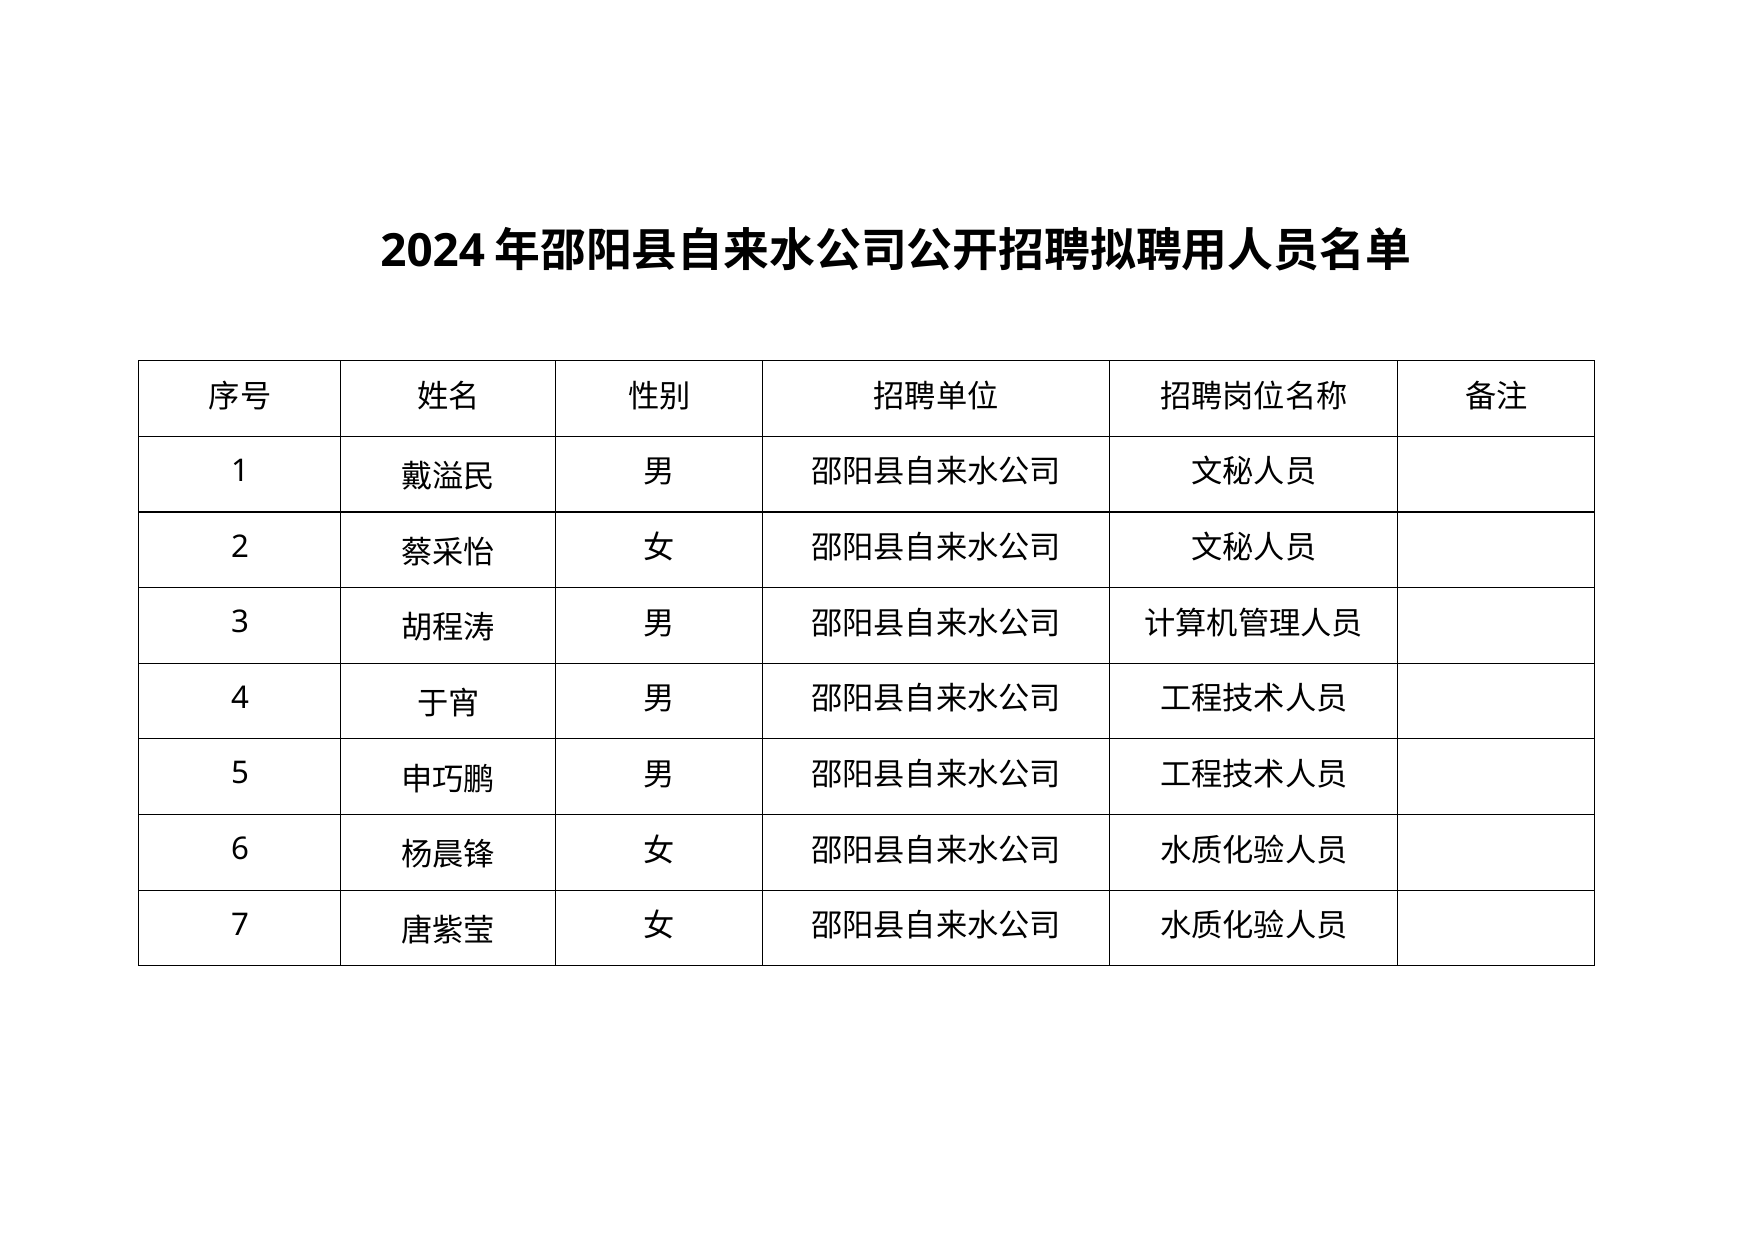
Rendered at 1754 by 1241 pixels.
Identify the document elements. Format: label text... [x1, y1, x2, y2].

table_cell 邵阳县自来水公司 [763, 739, 1109, 814]
table_header 备注 [1398, 361, 1594, 436]
table_cell 4 [139, 664, 340, 738]
table_cell [1398, 664, 1594, 738]
table_cell 申巧鹏 [341, 739, 555, 814]
table_cell 男 [556, 664, 762, 738]
table_cell 计算机管理人员 [1110, 588, 1397, 663]
table_cell 工程技术人员 [1110, 664, 1397, 738]
table_cell 7 [139, 891, 340, 965]
table_cell [1398, 437, 1594, 511]
table_header 姓名 [341, 361, 555, 436]
table_cell 1 [139, 437, 340, 511]
table_cell 工程技术人员 [1110, 739, 1397, 814]
table_cell 戴溢民 [341, 437, 555, 511]
table_cell [1398, 513, 1594, 587]
text 2024年邵阳县自来水公司公开招聘拟聘用人员名单 [150, 198, 1604, 295]
table_cell 3 [139, 588, 340, 663]
table_cell 文秘人员 [1110, 437, 1397, 511]
table_cell 文秘人员 [1110, 513, 1397, 587]
table_cell 6 [139, 815, 340, 889]
table_cell 邵阳县自来水公司 [763, 891, 1109, 965]
table_cell 男 [556, 437, 762, 511]
table_cell 男 [556, 588, 762, 663]
table_cell 邵阳县自来水公司 [763, 664, 1109, 738]
table_header 性别 [556, 361, 762, 436]
table_header 序号 [139, 361, 340, 436]
table_cell 唐紫莹 [341, 891, 555, 965]
table_cell 杨晨锋 [341, 815, 555, 889]
table_cell 女 [556, 815, 762, 889]
table_cell [1398, 815, 1594, 889]
table_cell 男 [556, 739, 762, 814]
table_header 招聘岗位名称 [1110, 361, 1397, 436]
table_cell 女 [556, 891, 762, 965]
table_cell 于宵 [341, 664, 555, 738]
table_cell 邵阳县自来水公司 [763, 588, 1109, 663]
table_cell 胡程涛 [341, 588, 555, 663]
table_cell 邵阳县自来水公司 [763, 437, 1109, 511]
table_cell [1398, 588, 1594, 663]
table_cell 蔡采怡 [341, 513, 555, 587]
table_cell 邵阳县自来水公司 [763, 513, 1109, 587]
table_cell [1398, 891, 1594, 965]
table_header 招聘单位 [763, 361, 1109, 436]
table_cell 5 [139, 739, 340, 814]
table_cell 邵阳县自来水公司 [763, 815, 1109, 889]
table_cell 女 [556, 513, 762, 587]
table_cell 水质化验人员 [1110, 815, 1397, 889]
table_cell [1398, 739, 1594, 814]
table_cell 水质化验人员 [1110, 891, 1397, 965]
table_cell 2 [139, 513, 340, 587]
